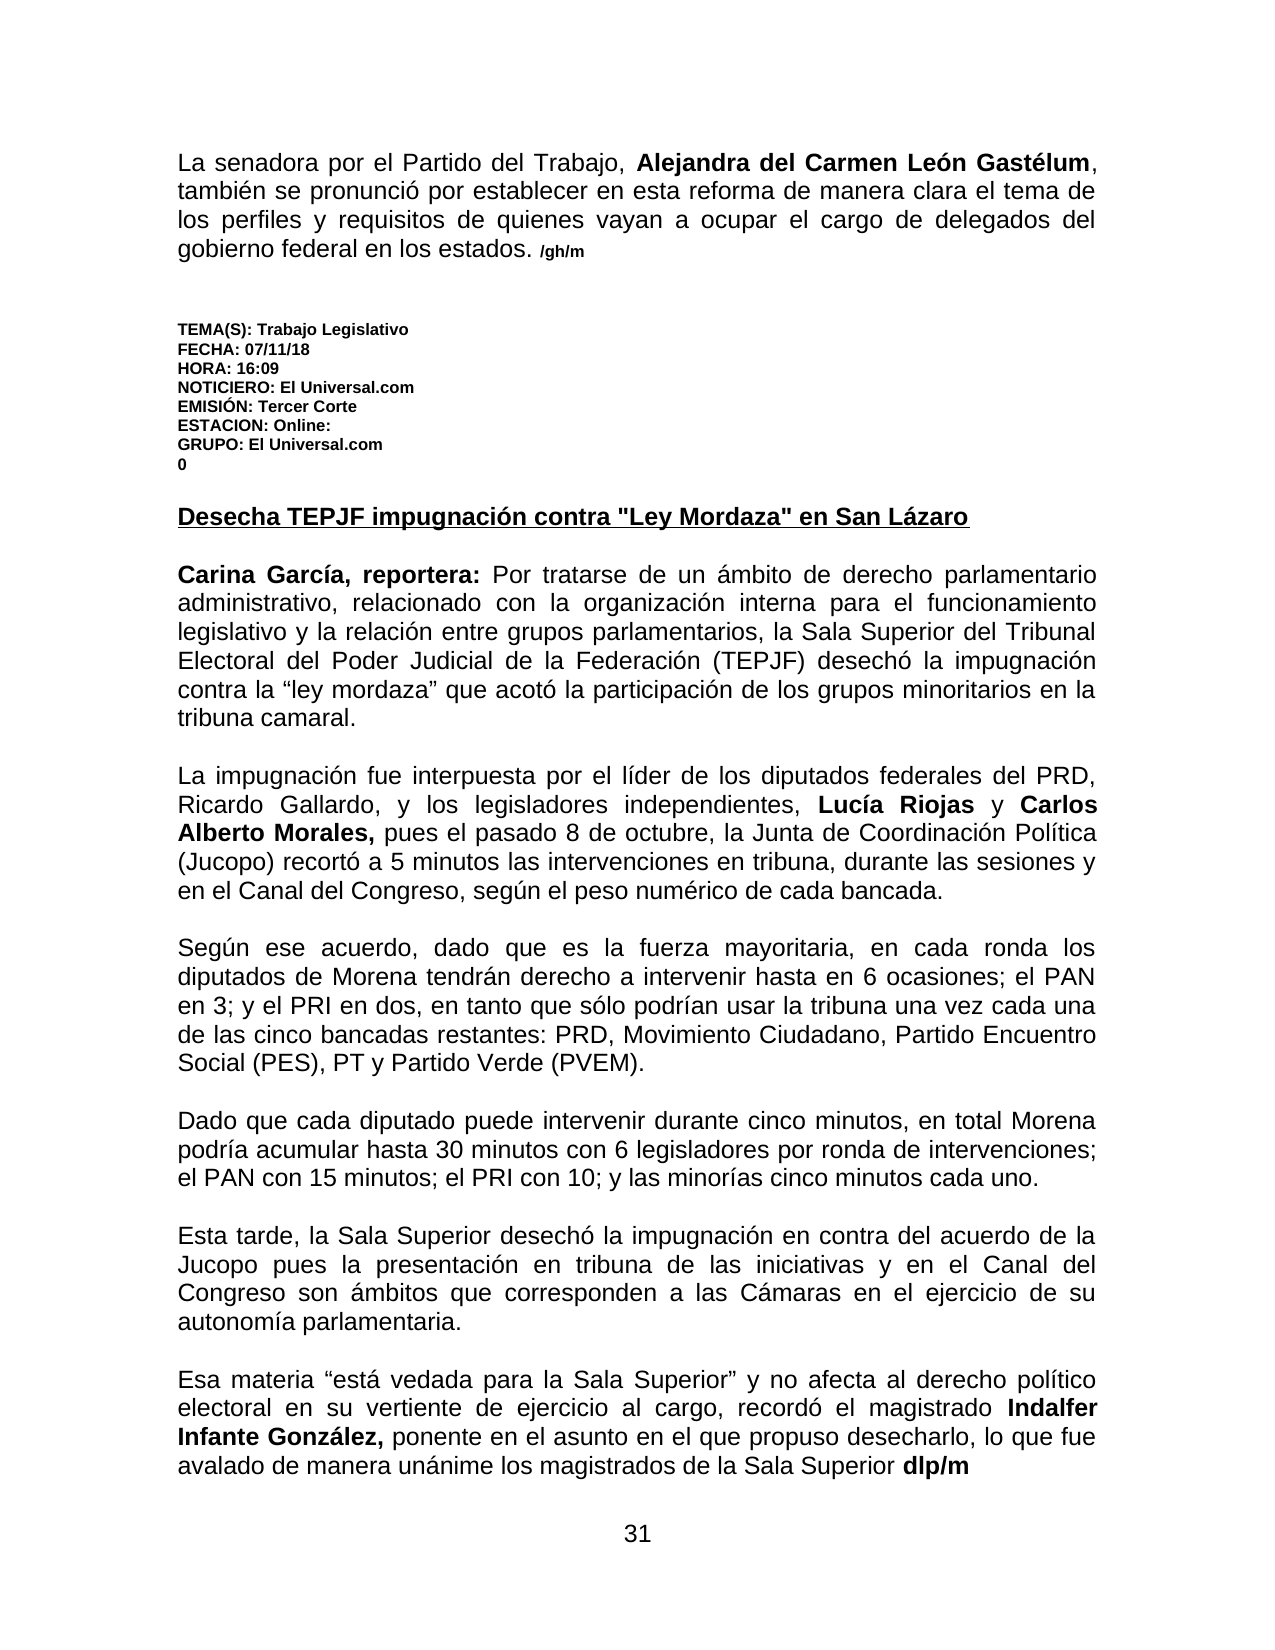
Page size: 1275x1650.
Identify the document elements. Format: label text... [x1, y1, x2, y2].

text Según ese acuerdo, dado que es la fuerza mayoritaria, en cada ronda los diputados de Morena tendrán derecho a intervenir hasta en 6 ocasiones; el PAN en 3; y el PRI en dos, en tanto que sólo podrían usar la tribuna una vez cada una de las cinco bancadas restantes: PRD, Movimiento Ciudadano, Partido Encuentro Social (PES), PT y Partido Verde (PVEM). [177, 933, 1098, 1077]
text Desecha TEPJF impugnación contra "Ley Mordaza" en San Lázaro [177, 502, 1098, 531]
text Esa materia “está vedada para la Sala Superior” y no afecta al derecho político electoral en su vertiente de ejercicio al cargo, recordó el magistrado Indalfer Infante González, ponente en el asunto en el que propuso desecharlo, lo que fue avalado de manera unánime los magistrados de la Sala Superior dlp/m [177, 1365, 1098, 1480]
text EMISIÓN: Tercer Corte [177, 397, 1098, 416]
text TEMA(S): Trabajo Legislativo [177, 320, 1098, 339]
text NOTICIERO: El Universal.com [177, 378, 1098, 397]
text GRUPO: El Universal.com [177, 435, 1098, 454]
text Esta tarde, la Sala Superior desechó la impugnación en contra del acuerdo de la Jucopo pues la presentación en tribuna de las iniciativas y en el Canal del Congreso son ámbitos que corresponden a las Cámaras en el ejercicio de su autonomía parlamentaria. [177, 1221, 1098, 1336]
text La senadora por el Partido del Trabajo, Alejandra del Carmen León Gastélum, también se pronunció por establecer en esta reforma de manera clara el tema de los perfiles y requisitos de quienes vayan a ocupar el cargo de delegados del gobierno federal en los estados. /gh/m [177, 148, 1098, 263]
text ESTACION: Online: [177, 416, 1098, 435]
text FECHA: 07/11/18 [177, 339, 1098, 358]
text Carina García, reportera: Por tratarse de un ámbito de derecho parlamentario administrativo, relacionado con la organización interna para el funcionamiento legislativo y la relación entre grupos parlamentarios, la Sala Superior del Tribunal Electoral del Poder Judicial de la Federación (TEPJF) desechó la impugnación contra la “ley mordaza” que acotó la participación de los grupos minoritarios en la tribuna camaral. [177, 560, 1098, 732]
text Dado que cada diputado puede intervenir durante cinco minutos, en total Morena podría acumular hasta 30 minutos con 6 legisladores por ronda de intervenciones; el PAN con 15 minutos; el PRI con 10; y las minorías cinco minutos cada uno. [177, 1106, 1098, 1192]
text 0 [177, 454, 1098, 473]
text HORA: 16:09 [177, 358, 1098, 378]
text La impugnación fue interpuesta por el líder de los diputados federales del PRD, Ricardo Gallardo, y los legisladores independientes, Lucía Riojas y Carlos Alberto Morales, pues el pasado 8 de octubre, la Junta de Coordinación Política (Jucopo) recortó a 5 minutos las intervenciones en tribuna, durante las sesiones y en el Canal del Congreso, según el peso numérico de cada bancada. [177, 761, 1098, 905]
